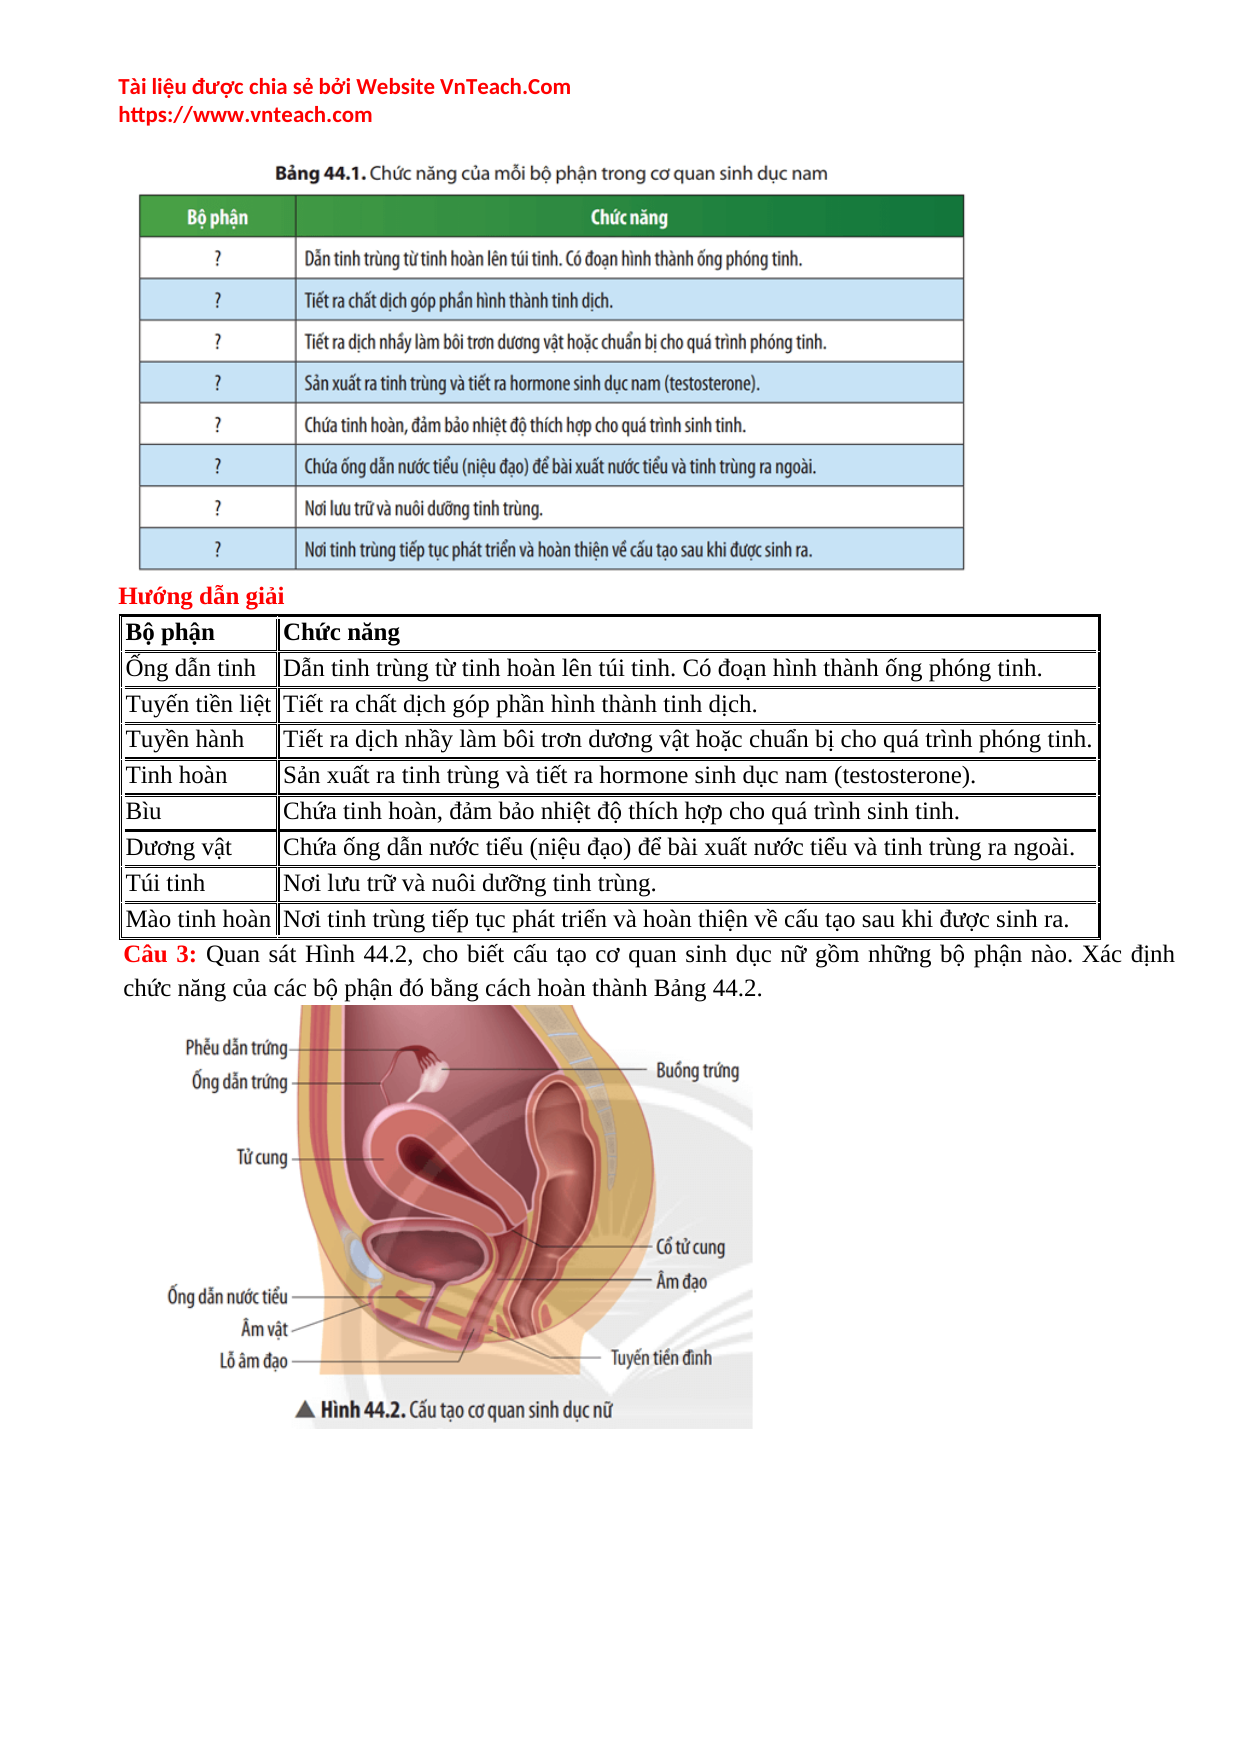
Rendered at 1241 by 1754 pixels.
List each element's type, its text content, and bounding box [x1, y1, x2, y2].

table_cell Tinh hoàn [122, 757, 276, 793]
table_header Bộ phận [122, 616, 278, 650]
table_cell Tiết ra dịch nhầy làm bôi trơn dương vật hoặc chuẩn bị cho quá trình phóng tinh. [280, 721, 1099, 757]
picture [123, 154, 977, 577]
table_cell Dương vật [122, 829, 276, 865]
table_cell Dẫn tinh trùng từ tinh hoàn lên túi tinh. Có đoạn hình thành ống phóng tinh. [278, 650, 1099, 686]
table_cell Sản xuất ra tinh trùng và tiết ra hormone sinh dục nam (testosterone). [280, 757, 1099, 793]
table_cell Túi tinh [120, 865, 278, 901]
text Câu 3: Quan sát Hình 44.2, cho biết cấu tạo cơ quan sinh dục nữ gồm những bộ phận nào. Xác định chức năng của các bộ phận đó bằng cách hoàn thành Bảng 44.2. [123, 939, 1176, 1001]
table_cell Mào tinh hoàn [120, 901, 278, 936]
table_cell Tuyến tiền liệt [120, 686, 278, 721]
table_header Chức năng [278, 617, 1098, 650]
table_cell Ống dẫn tinh [120, 650, 278, 686]
table_cell Nơi tinh trùng tiếp tục phát triển và hoàn thiện về cấu tạo sau khi được sinh ra. [278, 901, 1099, 936]
picture [123, 1005, 753, 1429]
table_cell Chứa tinh hoàn, đảm bảo nhiệt độ thích hợp cho quá trình sinh tinh. [280, 793, 1099, 829]
table_cell Nơi lưu trữ và nuôi dưỡng tinh trùng. [278, 865, 1099, 901]
table_cell Tuyền hành [122, 721, 276, 757]
table_cell Chứa ống dẫn nước tiểu (niệu đạo) để bài xuất nước tiểu và tinh trùng ra ngoài. [280, 829, 1098, 865]
text Hướng dẫn giải [118, 581, 1181, 609]
table_cell Bìu [122, 793, 276, 829]
table_cell Tiết ra chất dịch góp phần hình thành tinh dịch. [278, 686, 1099, 721]
